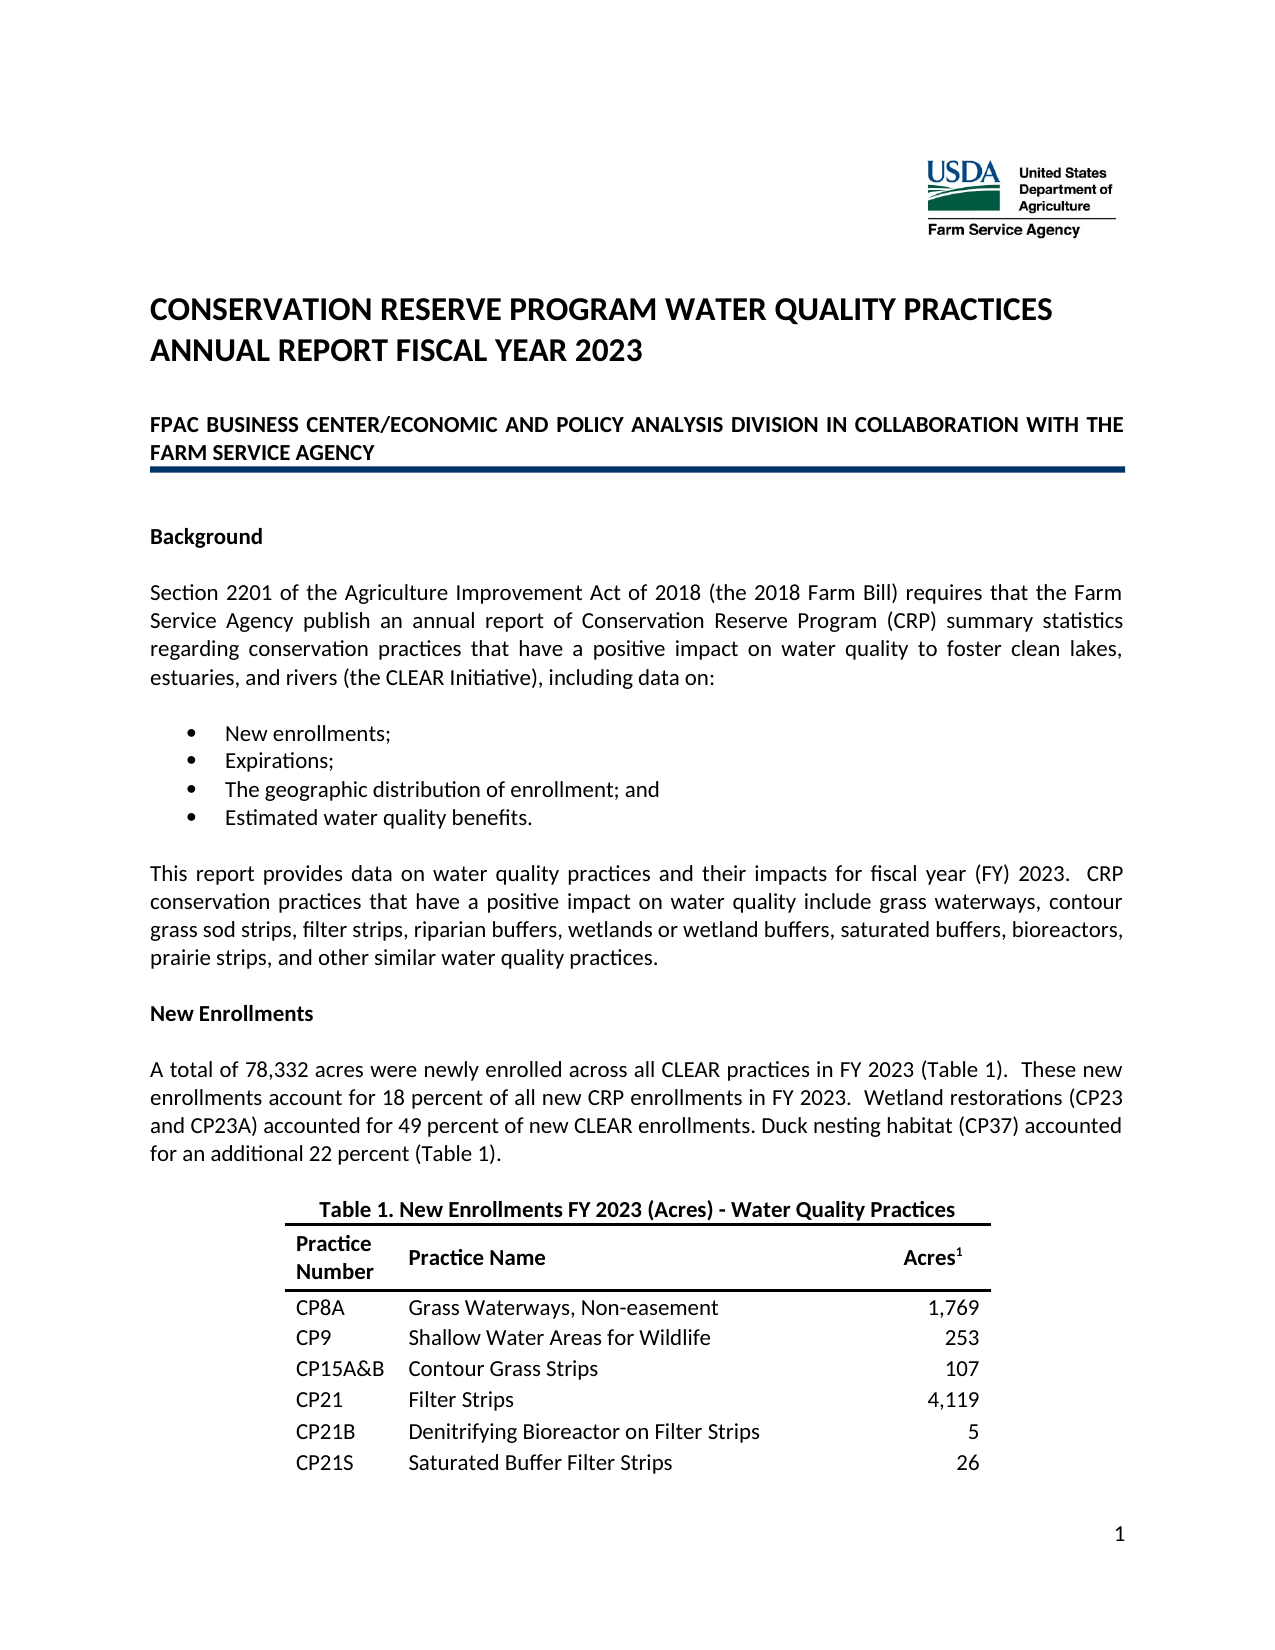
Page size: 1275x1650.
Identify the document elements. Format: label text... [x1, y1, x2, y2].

list New enrollments; [187, 719, 1125, 747]
text New Enrollments [150, 999, 1125, 1027]
list The geographic distribution of enrollment; and [187, 775, 1125, 803]
list Expirations; [187, 747, 1125, 775]
table_cell 253 [875, 1321, 991, 1353]
picture [917, 150, 1125, 248]
table_header Practice Name [397, 1226, 875, 1289]
text Background [150, 522, 1125, 551]
text Conservation Reserve Program Water Quality Practices [150, 288, 1125, 329]
list Estimated water quality benefits. [187, 803, 1125, 831]
table_cell Denitrifying Bioreactor on Filter Strips [397, 1415, 875, 1446]
table_cell Saturated Buffer Filter Strips [397, 1446, 875, 1478]
table_cell 107 [875, 1353, 991, 1384]
table_cell CP21B [285, 1415, 397, 1446]
table_cell 1,769 [875, 1292, 991, 1321]
text FPAC Business Center/Economic and Policy Analysis Division in Collaboration with the Farm Service Agency [150, 410, 1125, 466]
table_cell Filter Strips [397, 1384, 875, 1415]
table_cell Grass Waterways, Non-easement [397, 1292, 875, 1321]
table_cell 5 [875, 1415, 991, 1446]
table_cell Contour Grass Strips [397, 1353, 875, 1384]
table_cell 26 [875, 1446, 991, 1478]
table_cell 4,119 [875, 1384, 991, 1415]
table_cell CP21S [285, 1446, 397, 1478]
table_cell CP15A&B [285, 1353, 397, 1384]
text Annual Report Fiscal Year 2023 [150, 329, 1125, 370]
table_header Acres1 [875, 1226, 991, 1289]
text A total of 78,332 acres were newly enrolled across all CLEAR practices in FY 2023 (Table 1). These new enrollments account for 18 percent of all new CRP enrollments in FY 2023. Wetland restorations (CP23 and CP23A) accounted for 49 percent of new CLEAR enrollments. Duck nesting habitat (CP37) accounted for an additional 22 percent (Table 1). [150, 1055, 1125, 1167]
table_cell CP8A [285, 1292, 397, 1321]
text This report provides data on water quality practices and their impacts for fiscal year (FY) 2023. CRP conservation practices that have a positive impact on water quality include grass waterways, contour grass sod strips, filter strips, riparian buffers, wetlands or wetland buffers, saturated buffers, bioreactors, prairie strips, and other similar water quality practices. [150, 859, 1125, 971]
table_cell CP9 [285, 1321, 397, 1353]
table_header Practice Number [285, 1226, 397, 1289]
text Table 1. New Enrollments FY 2023 (Acres) - Water Quality Practices [150, 1195, 1125, 1223]
text Section 2201 of the Agriculture Improvement Act of 2018 (the 2018 Farm Bill) requires that the Farm Service Agency publish an annual report of Conservation Reserve Program (CRP) summary statistics regarding conservation practices that have a positive impact on water quality to foster clean lakes, estuaries, and rivers (the CLEAR Initiative), including data on: [150, 578, 1125, 691]
table_cell Shallow Water Areas for Wildlife [397, 1321, 875, 1353]
table_cell CP21 [285, 1384, 397, 1415]
